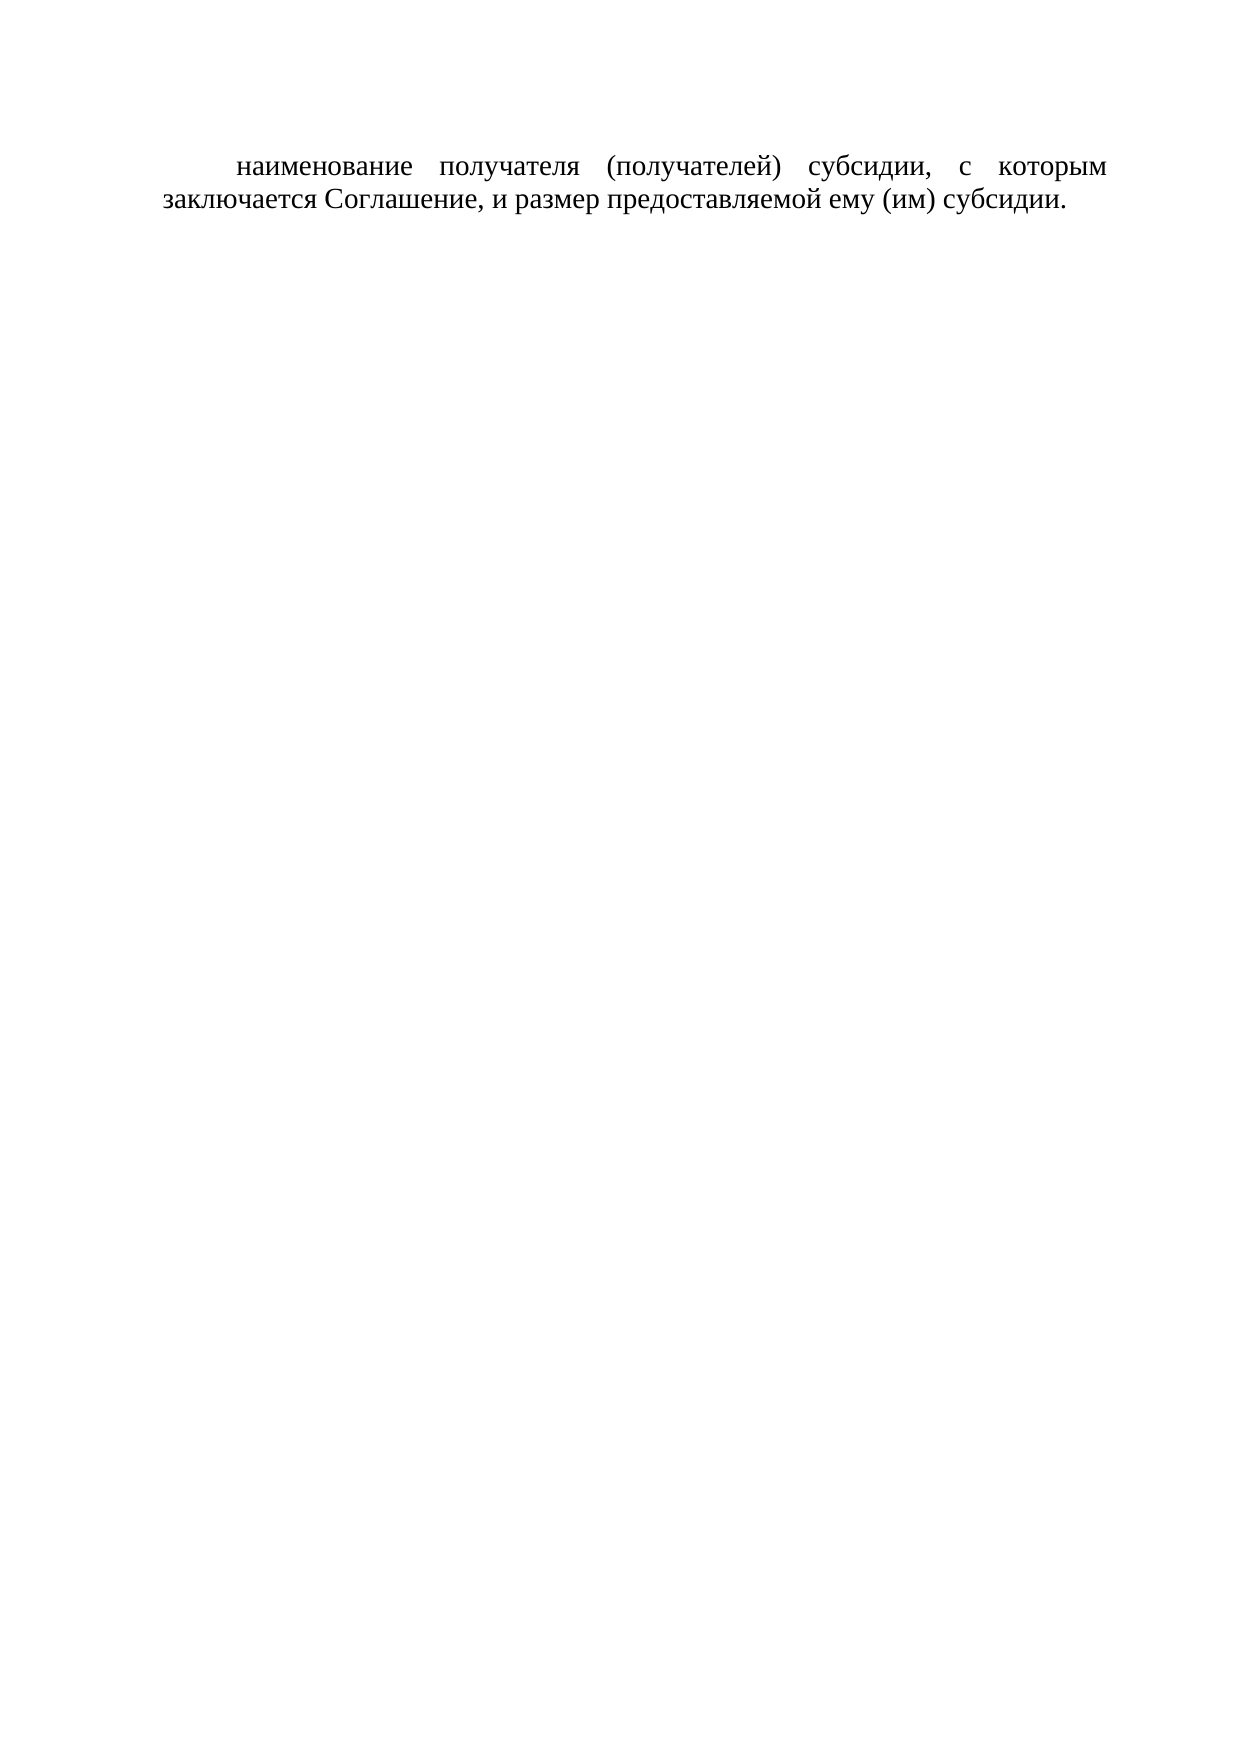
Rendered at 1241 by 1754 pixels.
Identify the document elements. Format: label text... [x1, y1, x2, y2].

text наименование получателя (получателей) субсидии, с которым заключается Соглашение, и размер предоставляемой ему (им) субсидии. [162, 148, 1107, 215]
